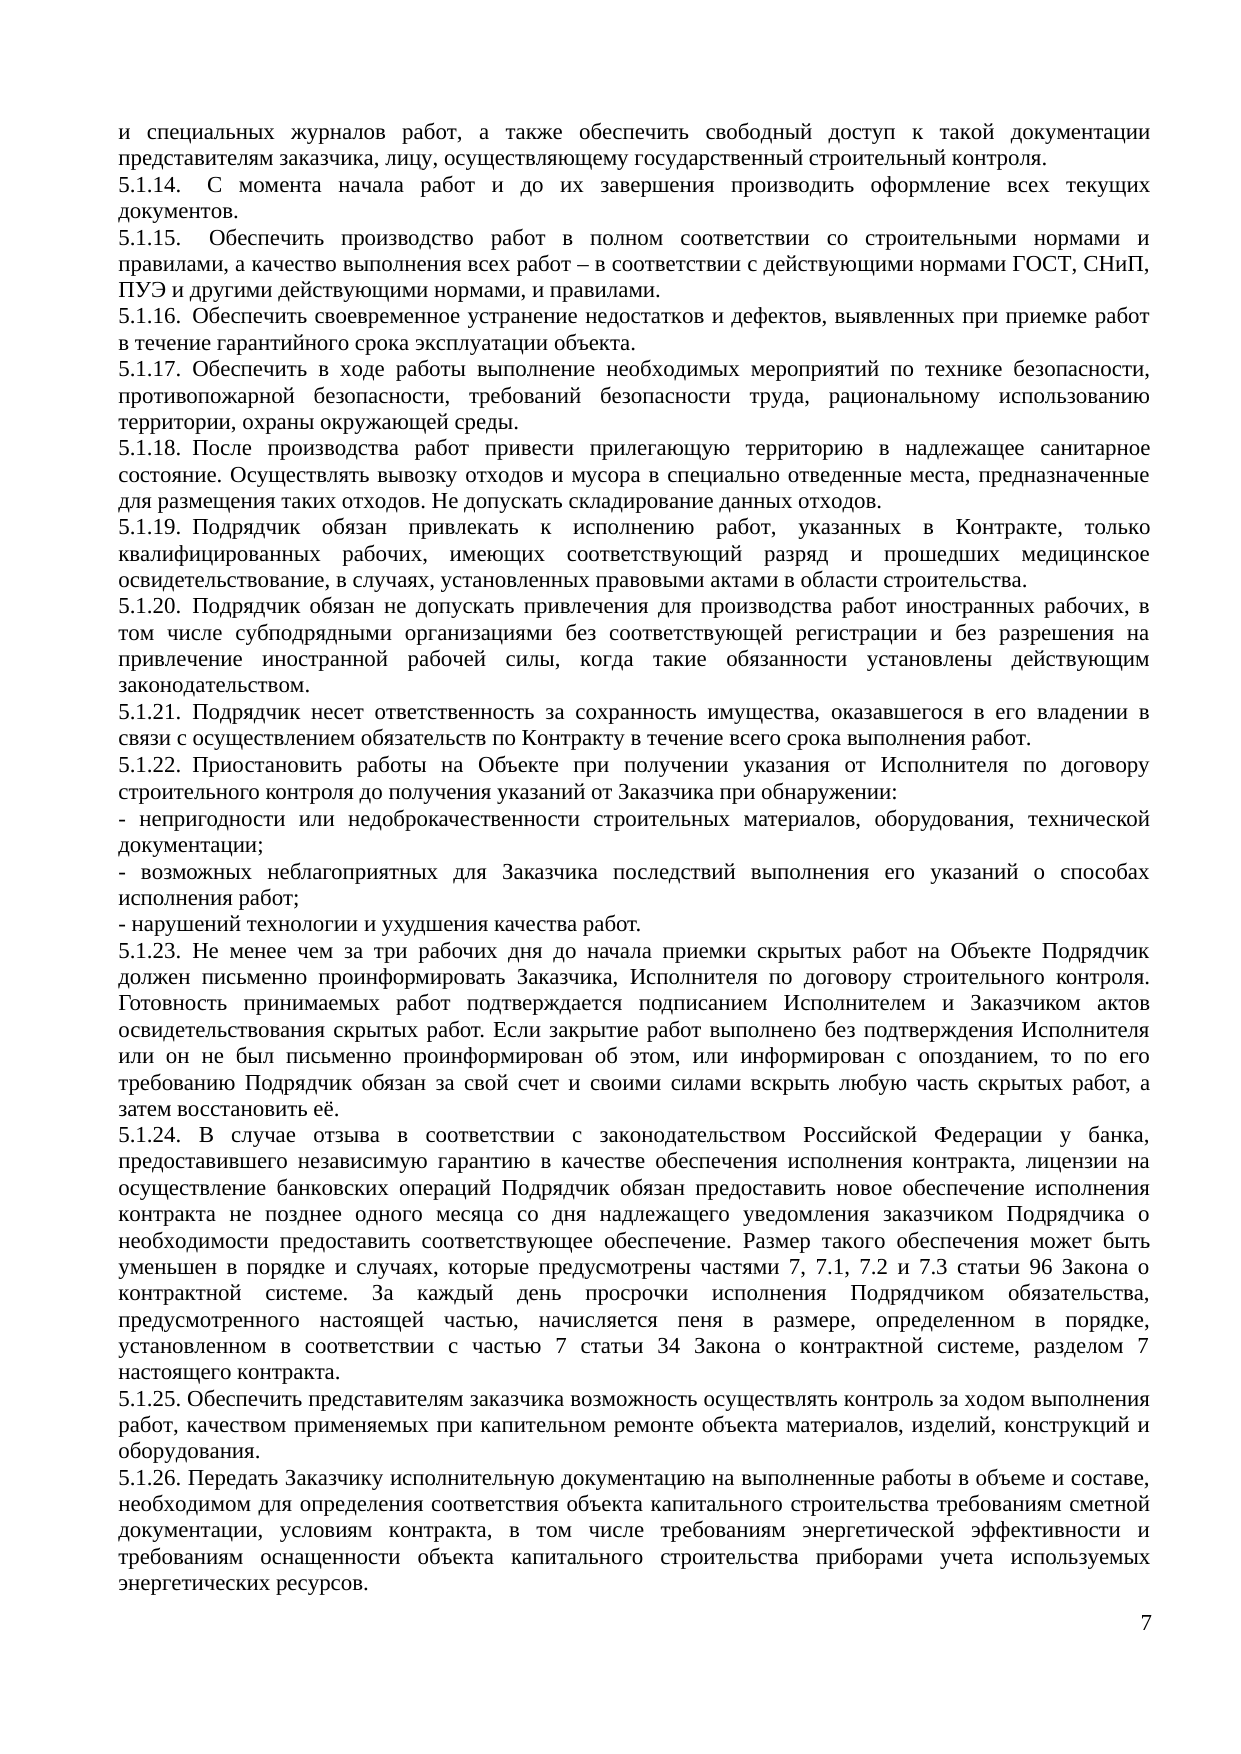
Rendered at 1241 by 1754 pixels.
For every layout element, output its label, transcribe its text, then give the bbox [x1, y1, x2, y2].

text - непригодности или недоброкачественности строительных материалов, оборудования, технической документации; [118, 805, 1152, 858]
text - возможных неблагоприятных для Заказчика последствий выполнения его указаний о способах исполнения работ; [118, 858, 1152, 910]
text 5.1.25. Обеспечить представителям заказчика возможность осуществлять контроль за ходом выполнения работ, качеством применяемых при капительном ремонте объекта материалов, изделий, конструкций и оборудования. [118, 1385, 1152, 1464]
list С момента начала работ и до их завершения производить оформление всех текущих документов. [118, 171, 1152, 223]
list Не менее чем за три рабочих дня до начала приемки скрытых работ на Объекте Подрядчик должен письменно проинформировать Заказчика, Исполнителя по договору строительного контроля. Готовность принимаемых работ подтверждается подписанием Исполнителем и Заказчиком актов освидетельствования скрытых работ. Если закрытие работ выполнено без подтверждения Исполнителя или он не был письменно проинформирован об этом, или информирован с опозданием, то по его требованию Подрядчик обязан за свой счет и своими силами вскрыть любую часть скрытых работ, а затем восстановить её. [118, 937, 1152, 1121]
list Обеспечить в ходе работы выполнение необходимых мероприятий по технике безопасности, противопожарной безопасности, требований безопасности труда, рациональному использованию территории, охраны окружающей среды. [118, 355, 1152, 434]
text 5.1.26. Передать Заказчику исполнительную документацию на выполненные работы в объеме и составе, необходимом для определения соответствия объекта капитального строительства требованиям сметной документации, условиям контракта, в том числе требованиям энергетической эффективности и требованиям оснащенности объекта капитального строительства приборами учета используемых энергетических ресурсов. [118, 1464, 1152, 1596]
list Обеспечить своевременное устранение недостатков и дефектов, выявленных при приемке работ в течение гарантийного срока эксплуатации объекта. [118, 303, 1152, 355]
list После производства работ привести прилегающую территорию в надлежащее санитарное состояние. Осуществлять вывозку отходов и мусора в специально отведенные места, предназначенные для размещения таких отходов. Не допускать складирование данных отходов. [118, 434, 1152, 513]
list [118, 118, 1152, 171]
list Обеспечить производство работ в полном соответствии со строительными нормами и правилами, а качество выполнения всех работ – в соответствии с действующими нормами ГОСТ, СНиП, ПУЭ и другими действующими нормами, и правилами. [118, 223, 1152, 303]
text 5.1.24. В случае отзыва в соответствии с законодательством Российской Федерации у банка, предоставившего независимую гарантию в качестве обеспечения исполнения контракта, лицензии на осуществление банковских операций Подрядчик обязан предоставить новое обеспечение исполнения контракта не позднее одного месяца со дня надлежащего уведомления заказчиком Подрядчика о необходимости предоставить соответствующее обеспечение. Размер такого обеспечения может быть уменьшен в порядке и случаях, которые предусмотрены частями 7, 7.1, 7.2 и 7.3 статьи 96 Закона о контрактной системе. За каждый день просрочки исполнения Подрядчиком обязательства, предусмотренного настоящей частью, начисляется пеня в размере, определенном в порядке, установленном в соответствии с частью 7 статьи 34 Закона о контрактной системе, разделом 7 настоящего контракта. [118, 1121, 1152, 1385]
list Подрядчик несет ответственность за сохранность имущества, оказавшегося в его владении в связи с осуществлением обязательств по Контракту в течение всего срока выполнения работ. [118, 698, 1152, 751]
list Подрядчик обязан привлекать к исполнению работ, указанных в Контракте, только квалифицированных рабочих, имеющих соответствующий разряд и прошедших медицинское освидетельствование, в случаях, установленных правовыми актами в области строительства. [118, 513, 1152, 592]
text - нарушений технологии и ухудшения качества работ. [118, 910, 1152, 937]
list Подрядчик обязан не допускать привлечения для производства работ иностранных рабочих, в том числе субподрядными организациями без соответствующей регистрации и без разрешения на привлечение иностранной рабочей силы, когда такие обязанности установлены действующим законодательством. [118, 592, 1152, 698]
list Приостановить работы на Объекте при получении указания от Исполнителя по договору строительного контроля до получения указаний от Заказчика при обнаружении: [118, 751, 1152, 805]
